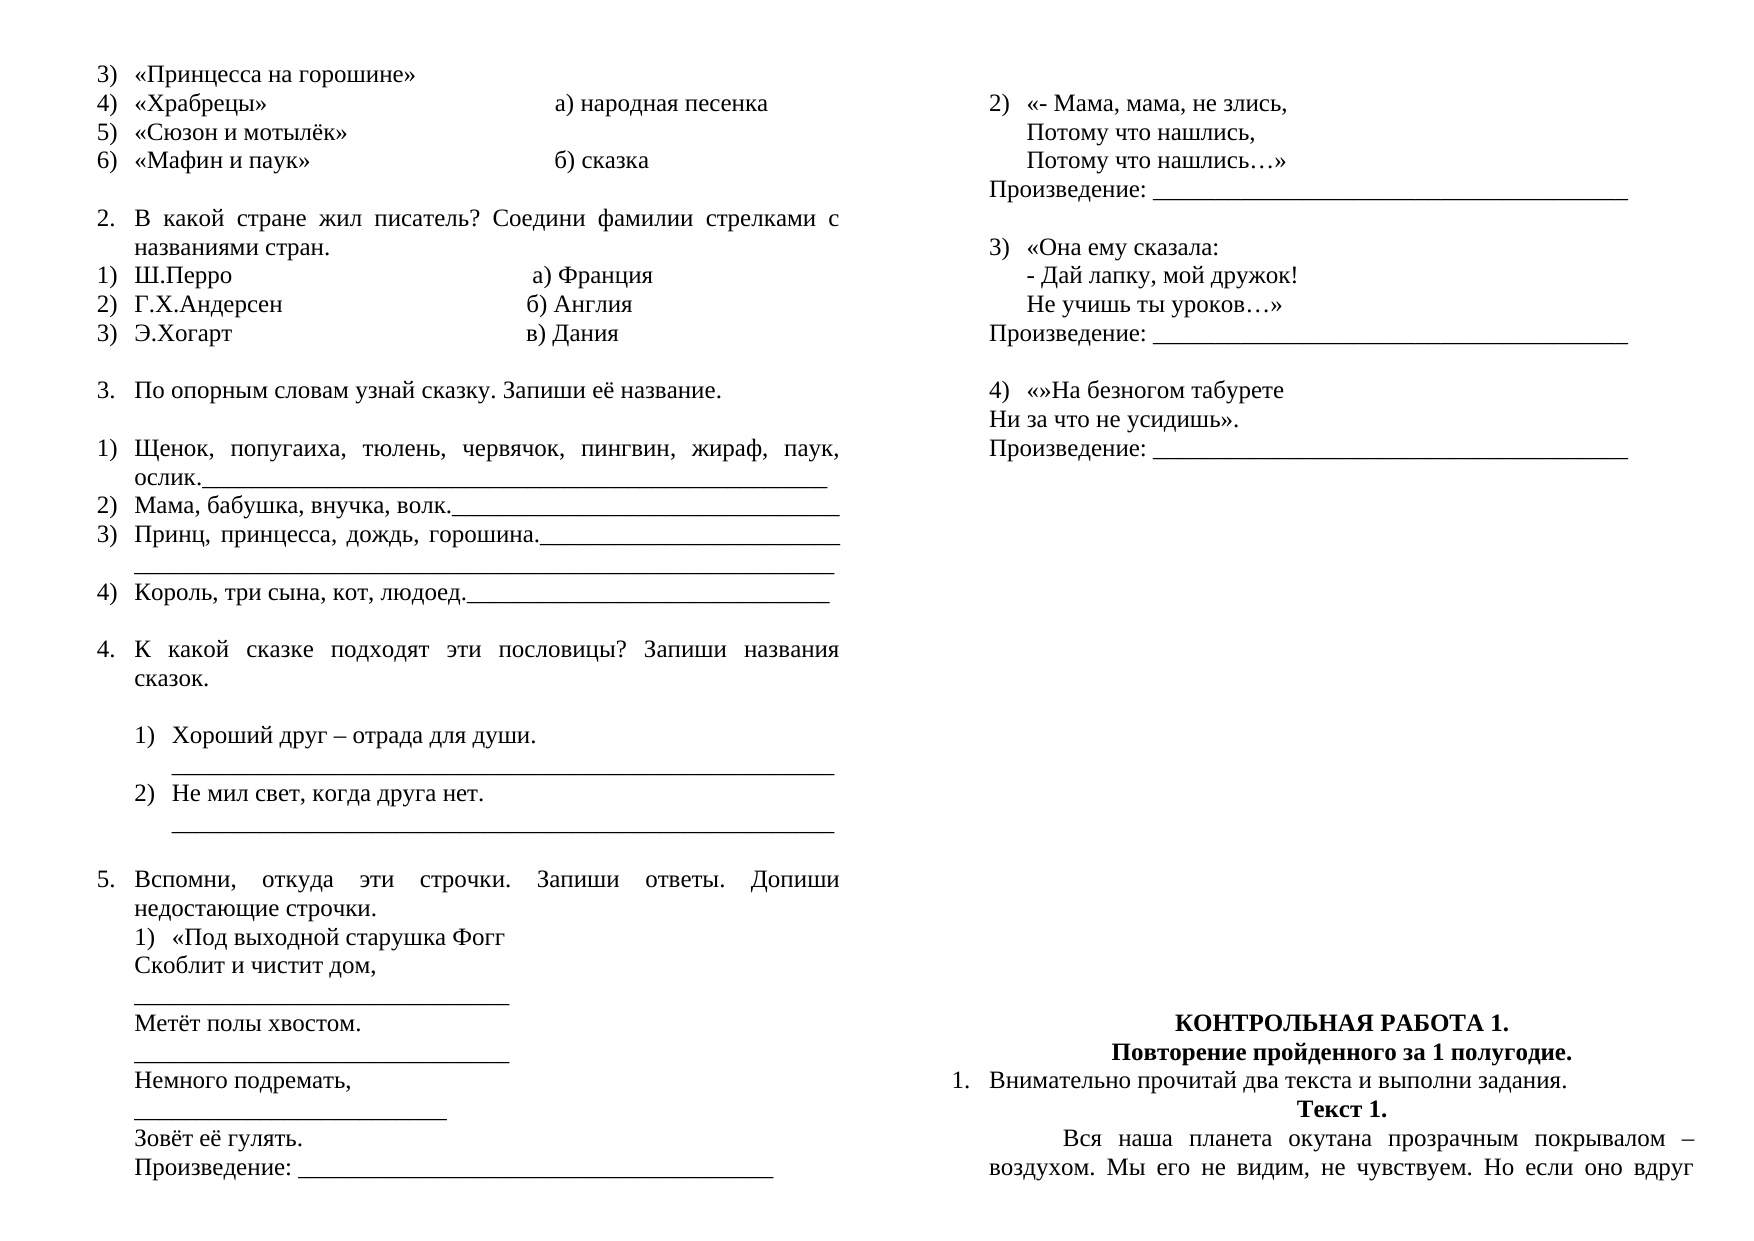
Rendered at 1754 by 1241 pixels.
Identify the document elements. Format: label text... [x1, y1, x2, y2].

list Хороший друг – отрада для души. [134, 720, 840, 749]
text КОНТРОЛЬНАЯ РАБОТА 1. [989, 1008, 1695, 1037]
list «Сюзон и мотылёк» [97, 117, 840, 145]
text Повторение пройденного за 1 полугодие. [989, 1037, 1695, 1065]
text ______________________________ [134, 979, 840, 1008]
list Г.Х.Андерсен б) Англия [97, 289, 840, 318]
list «Она ему сказала: [989, 232, 1695, 260]
list «»На безногом табурете [989, 375, 1695, 404]
text Произведение: ______________________________________ [989, 433, 1695, 462]
list Текст 1. [989, 1094, 1695, 1123]
list - Дай лапку, мой дружок! [1026, 260, 1695, 289]
text Произведение: ______________________________________ [989, 318, 1695, 347]
text Зовёт её гулять. [134, 1123, 840, 1152]
list «Под выходной старушка Фогг [134, 922, 840, 950]
text Немного подремать, [134, 1065, 840, 1094]
list «Принцесса на горошине» [97, 59, 840, 88]
list «Мафин и паук» б) сказка [97, 145, 840, 174]
text Произведение: ______________________________________ [134, 1152, 840, 1180]
text Скоблит и чистит дом, [134, 950, 840, 979]
list Король, три сына, кот, людоед._____________________________ [97, 577, 840, 605]
text _________________________ [134, 1094, 840, 1123]
list Потому что нашлись…» [1026, 145, 1695, 174]
text Метёт полы хвостом. [134, 1008, 840, 1037]
list Щенок, попугаиха, тюлень, червячок, пингвин, жираф, паук, ослик.__________________________________________________ [97, 433, 840, 490]
list _____________________________________________________ [172, 807, 840, 835]
text Произведение: ______________________________________ [989, 174, 1695, 203]
list «- Мама, мама, не злись, [989, 88, 1695, 117]
list Э.Хогарт в) Дания [97, 318, 840, 347]
list Внимательно прочитай два текста и выполни задания. [951, 1065, 1695, 1094]
list Вспомни, откуда эти строчки. Запиши ответы. Допиши недостающие строчки. [97, 864, 840, 922]
list «Храбрецы» а) народная песенка [97, 88, 840, 117]
text Ни за что не усидишь». [989, 404, 1695, 433]
list В какой стране жил писатель? Соедини фамилии стрелками с названиями стран. [97, 203, 840, 260]
text ______________________________ [134, 1037, 840, 1065]
list Потому что нашлись, [1026, 117, 1695, 145]
list К какой сказке подходят эти пословицы? Запиши названия сказок. [97, 634, 840, 692]
list _____________________________________________________ [172, 749, 840, 778]
list По опорным словам узнай сказку. Запиши её название. [97, 375, 840, 404]
list Не учишь ты уроков…» [1026, 289, 1695, 318]
list Ш.Перро а) Франция [97, 260, 840, 289]
list Принц, принцесса, дождь, горошина.________________________ ________________________________________________________ [97, 519, 840, 577]
list Не мил свет, когда друга нет. [134, 778, 840, 807]
list Мама, бабушка, внучка, волк._______________________________ [97, 490, 840, 519]
